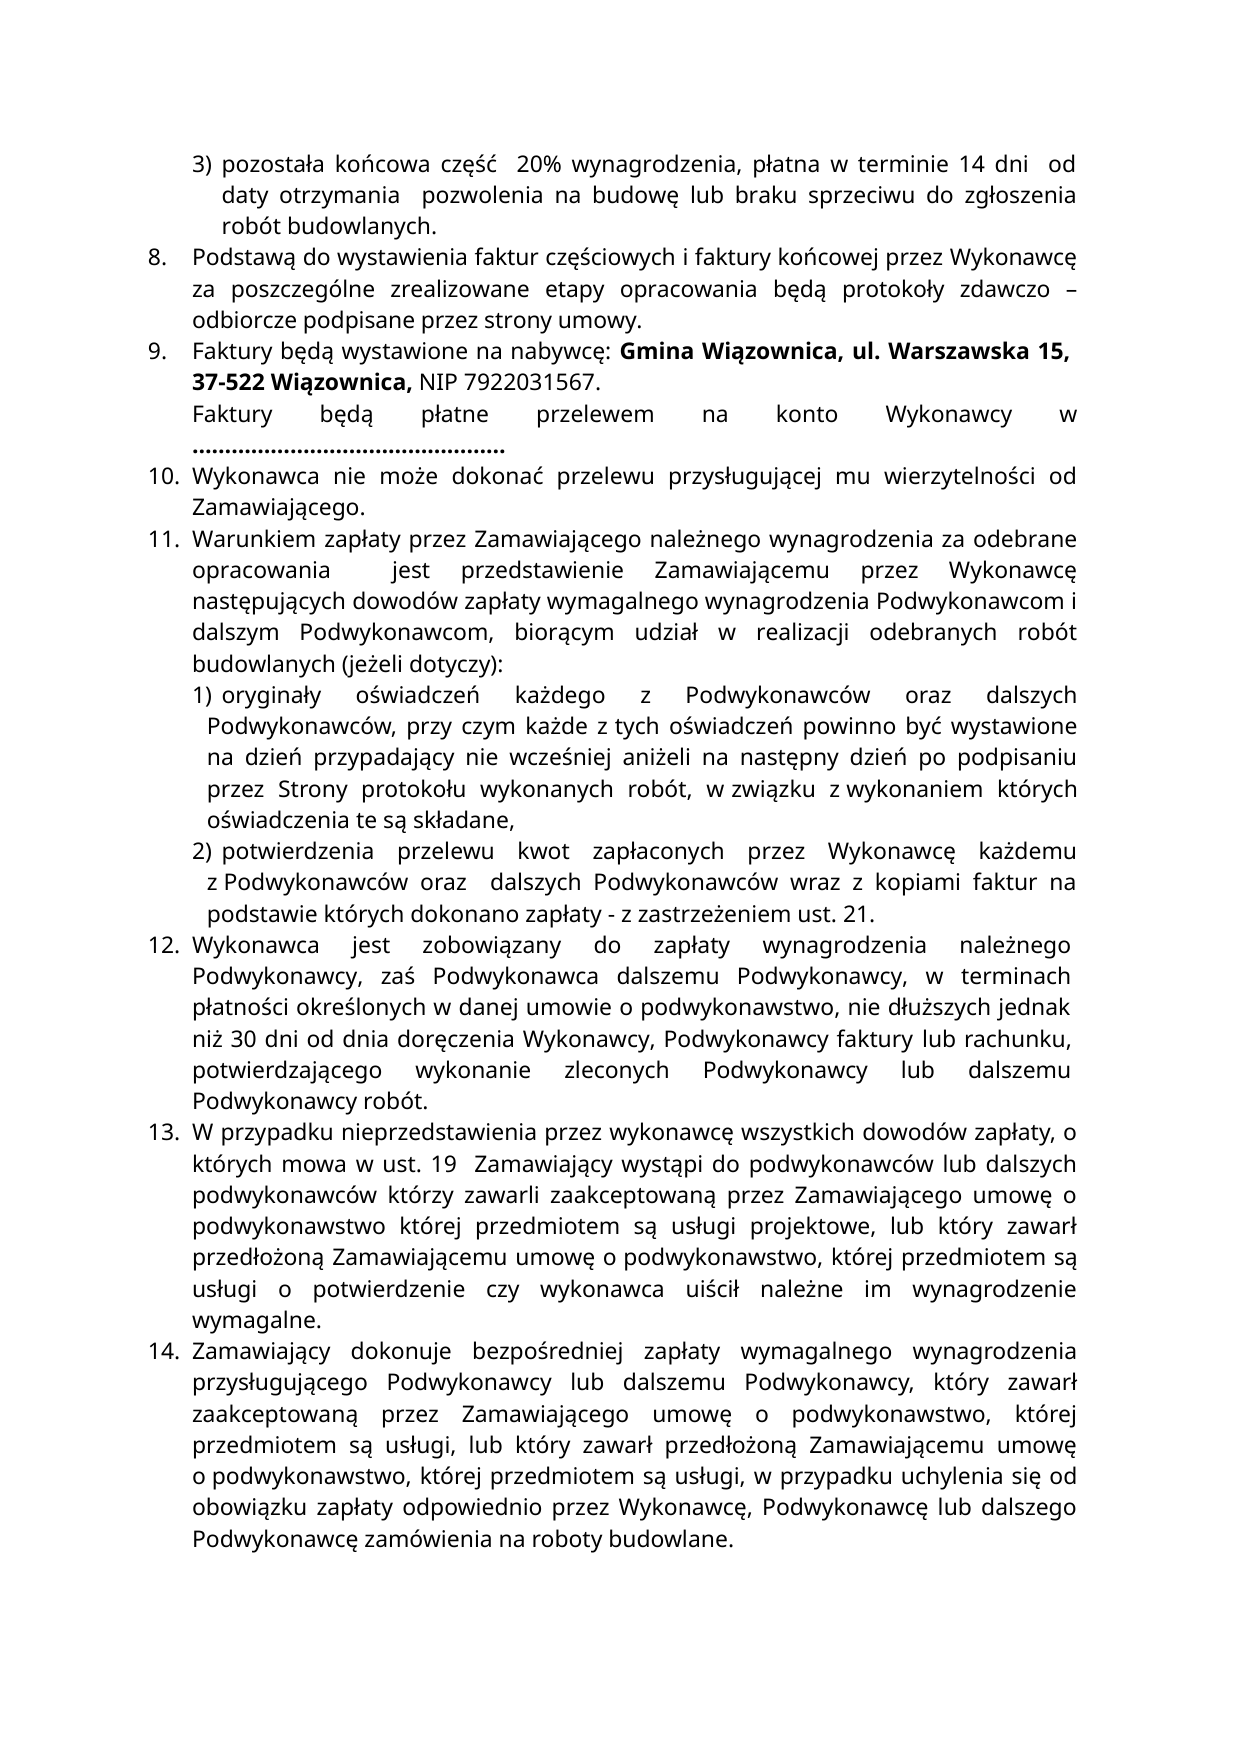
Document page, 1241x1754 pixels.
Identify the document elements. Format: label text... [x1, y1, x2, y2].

text 12. Wykonawca jest zobowiązany do zapłaty wynagrodzenia należnego Podwykonawcy, zaś Podwykonawca dalszemu Podwykonawcy, w terminach płatności określonych w danej umowie o podwykonawstwo, nie dłuższych jednak niż 30 dni od dnia doręczenia Wykonawcy, Podwykonawcy faktury lub rachunku, potwierdzającego wykonanie zleconych Podwykonawcy lub dalszemu Podwykonawcy robót. [148, 929, 1072, 1116]
list potwierdzenia przelewu kwot zapłaconych przez Wykonawcę każdemu z Podwykonawców oraz dalszych Podwykonawców wraz z kopiami faktur na podstawie których dokonano zapłaty - z zastrzeżeniem ust. 21. [192, 835, 1078, 929]
text 11. Warunkiem zapłaty przez Zamawiającego należnego wynagrodzenia za odebrane opracowania jest przedstawienie Zamawiającemu przez Wykonawcę następujących dowodów zapłaty wymagalnego wynagrodzenia Podwykonawcom i dalszym Podwykonawcom, biorącym udział w realizacji odebranych robót budowlanych (jeżeli dotyczy): [148, 523, 1078, 679]
text 13. W przypadku nieprzedstawienia przez wykonawcę wszystkich dowodów zapłaty, o których mowa w ust. 19 Zamawiający wystąpi do podwykonawców lub dalszych podwykonawców którzy zawarli zaakceptowaną przez Zamawiającego umowę o podwykonawstwo której przedmiotem są usługi projektowe, lub który zawarł przedłożoną Zamawiającemu umowę o podwykonawstwo, której przedmiotem są usługi o potwierdzenie czy wykonawca uiścił należne im wynagrodzenie wymagalne. [148, 1116, 1078, 1335]
text Faktury będą płatne przelewem na konto Wykonawcy w ………………………………………… [192, 398, 1078, 460]
list pozostała końcowa część 20% wynagrodzenia, płatna w terminie 14 dni od daty otrzymania pozwolenia na budowę lub braku sprzeciwu do zgłoszenia robót budowlanych. [192, 148, 1078, 241]
text 9. Faktury będą wystawione na nabywcę: Gmina Wiązownica, ul. Warszawska 15, 37-522 Wiązownica, NIP 7922031567. [148, 335, 1078, 398]
text 14. Zamawiający dokonuje bezpośredniej zapłaty wymagalnego wynagrodzenia przysługującego Podwykonawcy lub dalszemu Podwykonawcy, który zawarł zaakceptowaną przez Zamawiającego umowę o podwykonawstwo, której przedmiotem są usługi, lub który zawarł przedłożoną Zamawiającemu umowę o podwykonawstwo, której przedmiotem są usługi, w przypadku uchylenia się od obowiązku zapłaty odpowiednio przez Wykonawcę, Podwykonawcę lub dalszego Podwykonawcę zamówienia na roboty budowlane. [148, 1335, 1078, 1554]
text 10. Wykonawca nie może dokonać przelewu przysługującej mu wierzytelności od Zamawiającego. [148, 460, 1078, 523]
text 8. Podstawą do wystawienia faktur częściowych i faktury końcowej przez Wykonawcę za poszczególne zrealizowane etapy opracowania będą protokoły zdawczo – odbiorcze podpisane przez strony umowy. [148, 241, 1078, 335]
list oryginały oświadczeń każdego z Podwykonawców oraz dalszych Podwykonawców, przy czym każde z tych oświadczeń powinno być wystawione na dzień przypadający nie wcześniej aniżeli na następny dzień po podpisaniu przez Strony protokołu wykonanych robót, w związku z wykonaniem których oświadczenia te są składane, [192, 679, 1078, 835]
